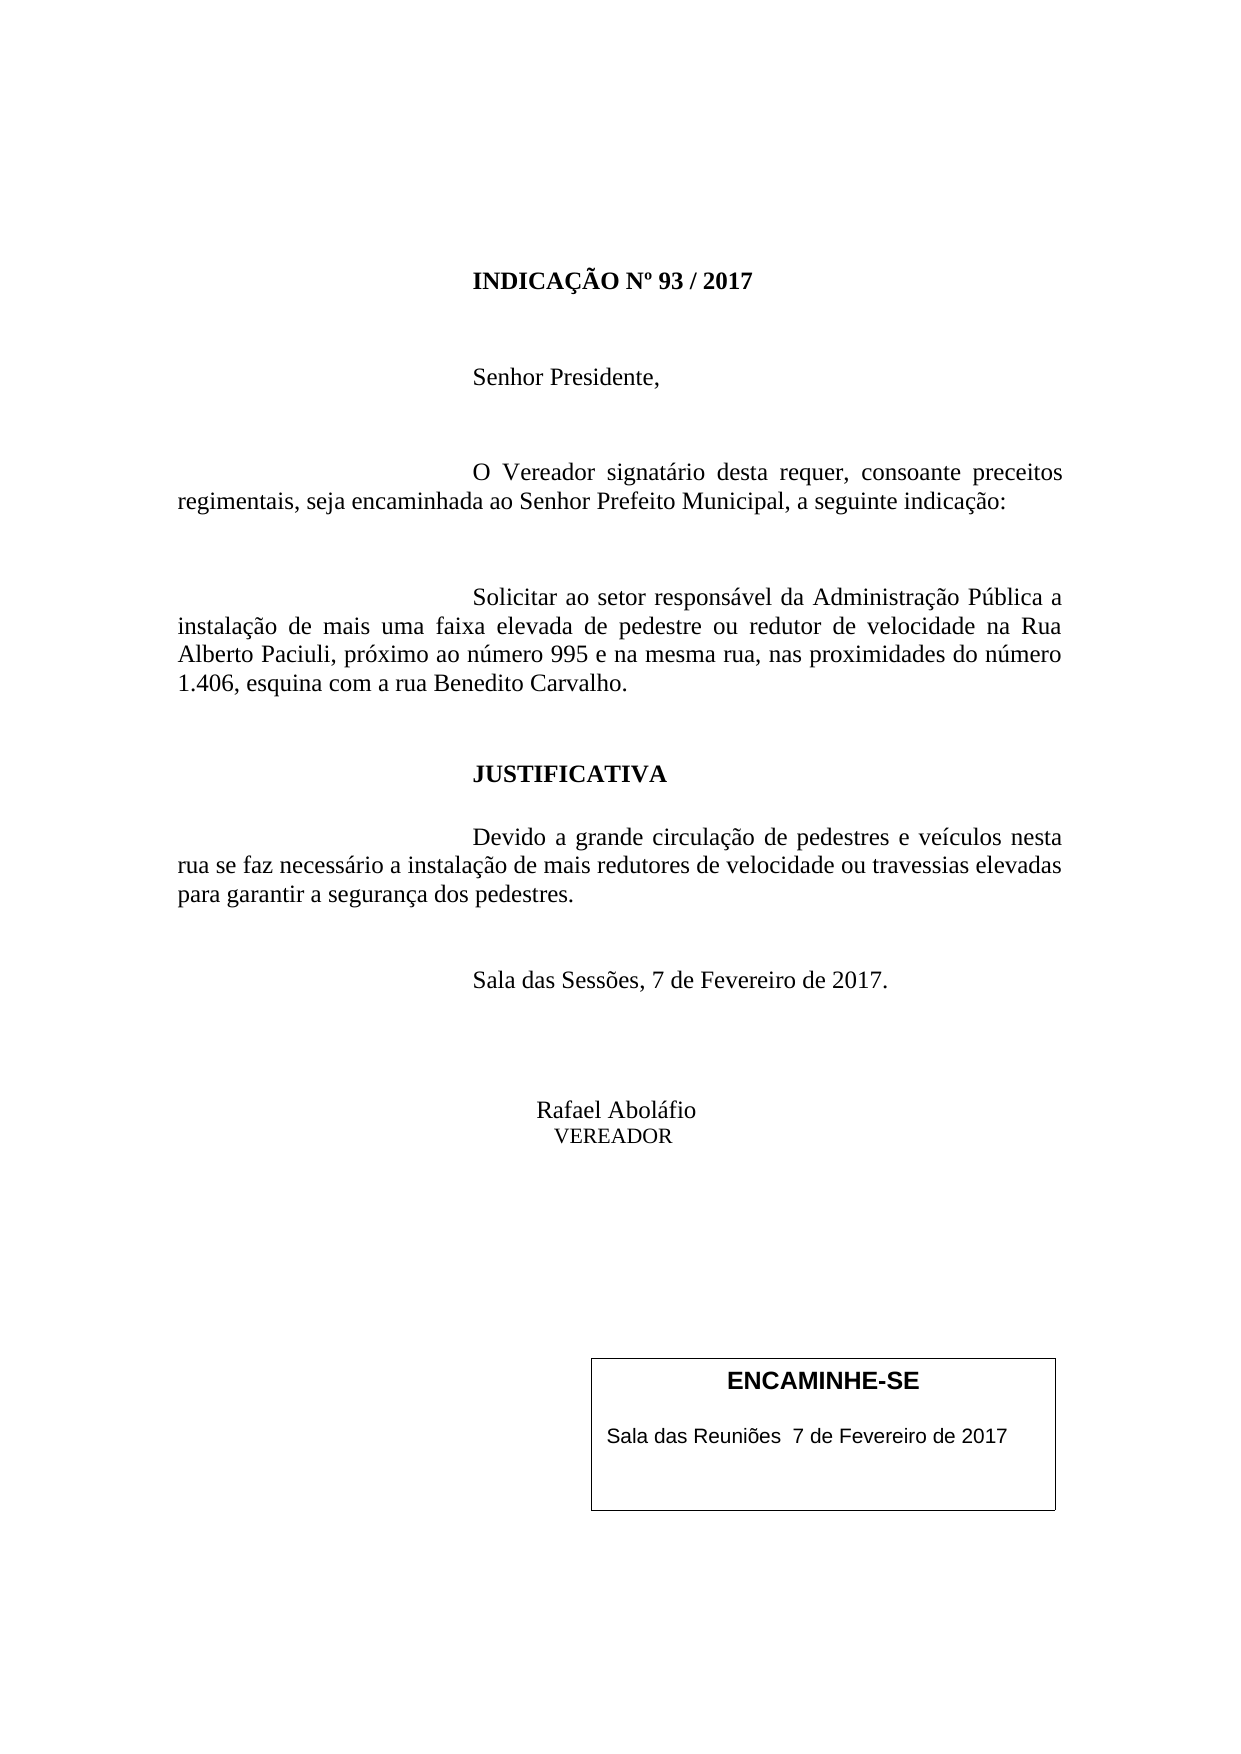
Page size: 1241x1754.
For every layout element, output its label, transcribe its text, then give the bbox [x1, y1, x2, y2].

table_header Rafael Aboláfio [170, 1095, 1056, 1123]
text Solicitar ao setor responsável da Administração Pública a instalação de mais uma faixa elevada de pedestre ou redutor de velocidade na Rua Alberto Paciuli, próximo ao número 995 e na mesma rua, nas proximidades do número 1.406, esquina com a rua Benedito Carvalho. [177, 582, 1063, 697]
text INDICAÇÃO Nº 93 / 2017 [472, 266, 1063, 294]
table_cell VEREADOR [170, 1124, 1056, 1153]
text Senhor Presidente, [472, 362, 1063, 390]
text JUSTIFICATIVA [177, 759, 1004, 788]
text O Vereador signatário desta requer, consoante preceitos regimentais, seja encaminhada ao Senhor Prefeito Municipal, a seguinte indicação: [177, 457, 1063, 515]
text Devido a grande circulação de pedestres e veículos nesta rua se faz necessário a instalação de mais redutores de velocidade ou travessias elevadas para garantir a segurança dos pedestres. [177, 822, 1063, 908]
text Sala das Sessões, 7 de Fevereiro de 2017. [472, 965, 1063, 994]
